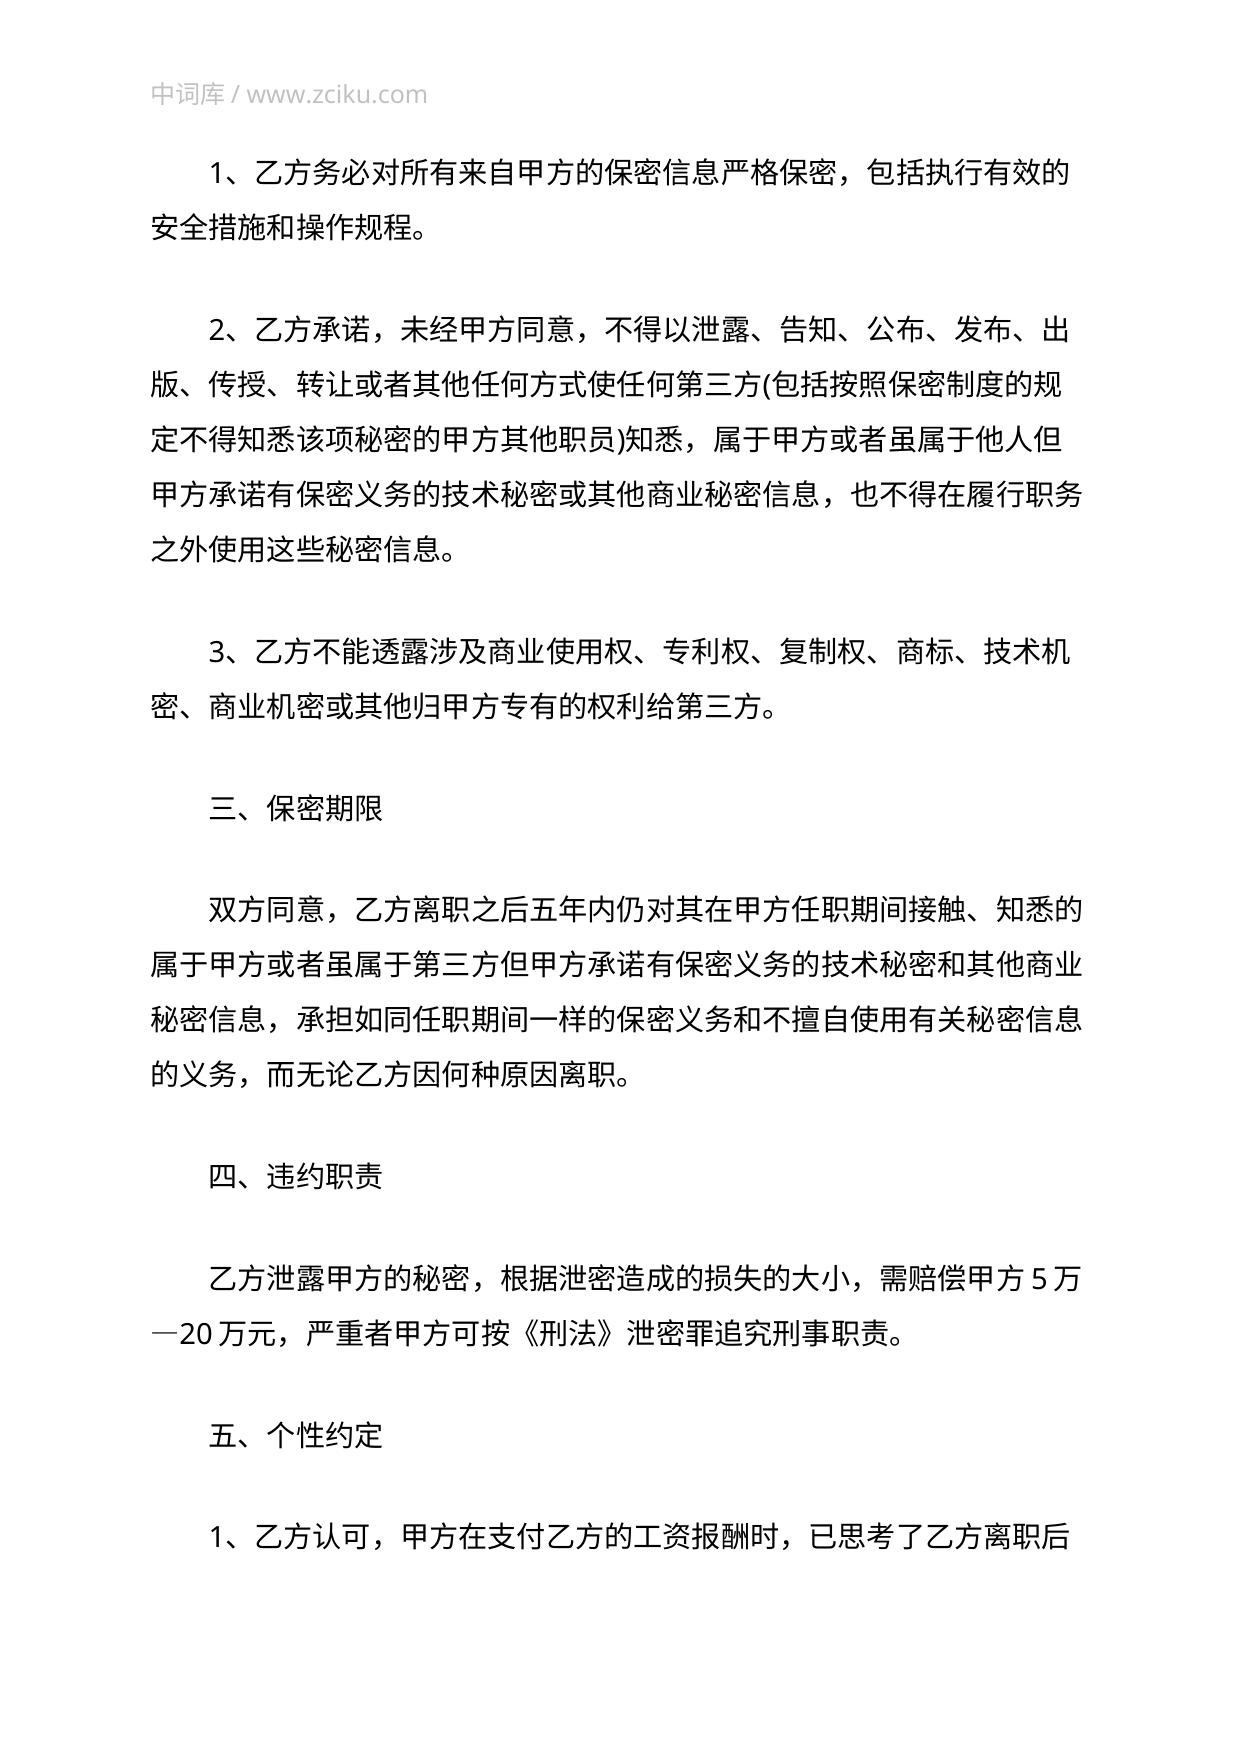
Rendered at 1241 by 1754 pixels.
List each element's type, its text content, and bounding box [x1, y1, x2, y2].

text 三、保密期限 [150, 785, 1090, 827]
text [150, 1514, 1090, 1556]
text 2、乙方承诺，未经甲方同意，不得以泄露、告知、公布、发布、出版、传授、转让或者其他任何方式使任何第三方(包括按照保密制度的规定不得知悉该项秘密的甲方其他职员)知悉，属于甲方或者虽属于他人但甲方承诺有保密义务的技术秘密或其他商业秘密信息，也不得在履行职务之外使用这些秘密信息。 [150, 307, 1090, 569]
text 乙方泄露甲方的秘密，根据泄密造成的损失的大小，需赔偿甲方5万—20万元，严重者甲方可按《刑法》泄密罪追究刑事职责。 [150, 1255, 1090, 1353]
text 四、违约职责 [150, 1153, 1090, 1196]
text 3、乙方不能透露涉及商业使用权、专利权、复制权、商标、技术机密、商业机密或其他归甲方专有的权利给第三方。 [150, 628, 1090, 726]
text 五、个性约定 [150, 1412, 1090, 1454]
text 双方同意，乙方离职之后五年内仍对其在甲方任职期间接触、知悉的属于甲方或者虽属于第三方但甲方承诺有保密义务的技术秘密和其他商业秘密信息，承担如同任职期间一样的保密义务和不擅自使用有关秘密信息的义务，而无论乙方因何种原因离职。 [150, 887, 1090, 1094]
text 1、乙方务必对所有来自甲方的保密信息严格保密，包括执行有效的安全措施和操作规程。 [150, 150, 1090, 247]
